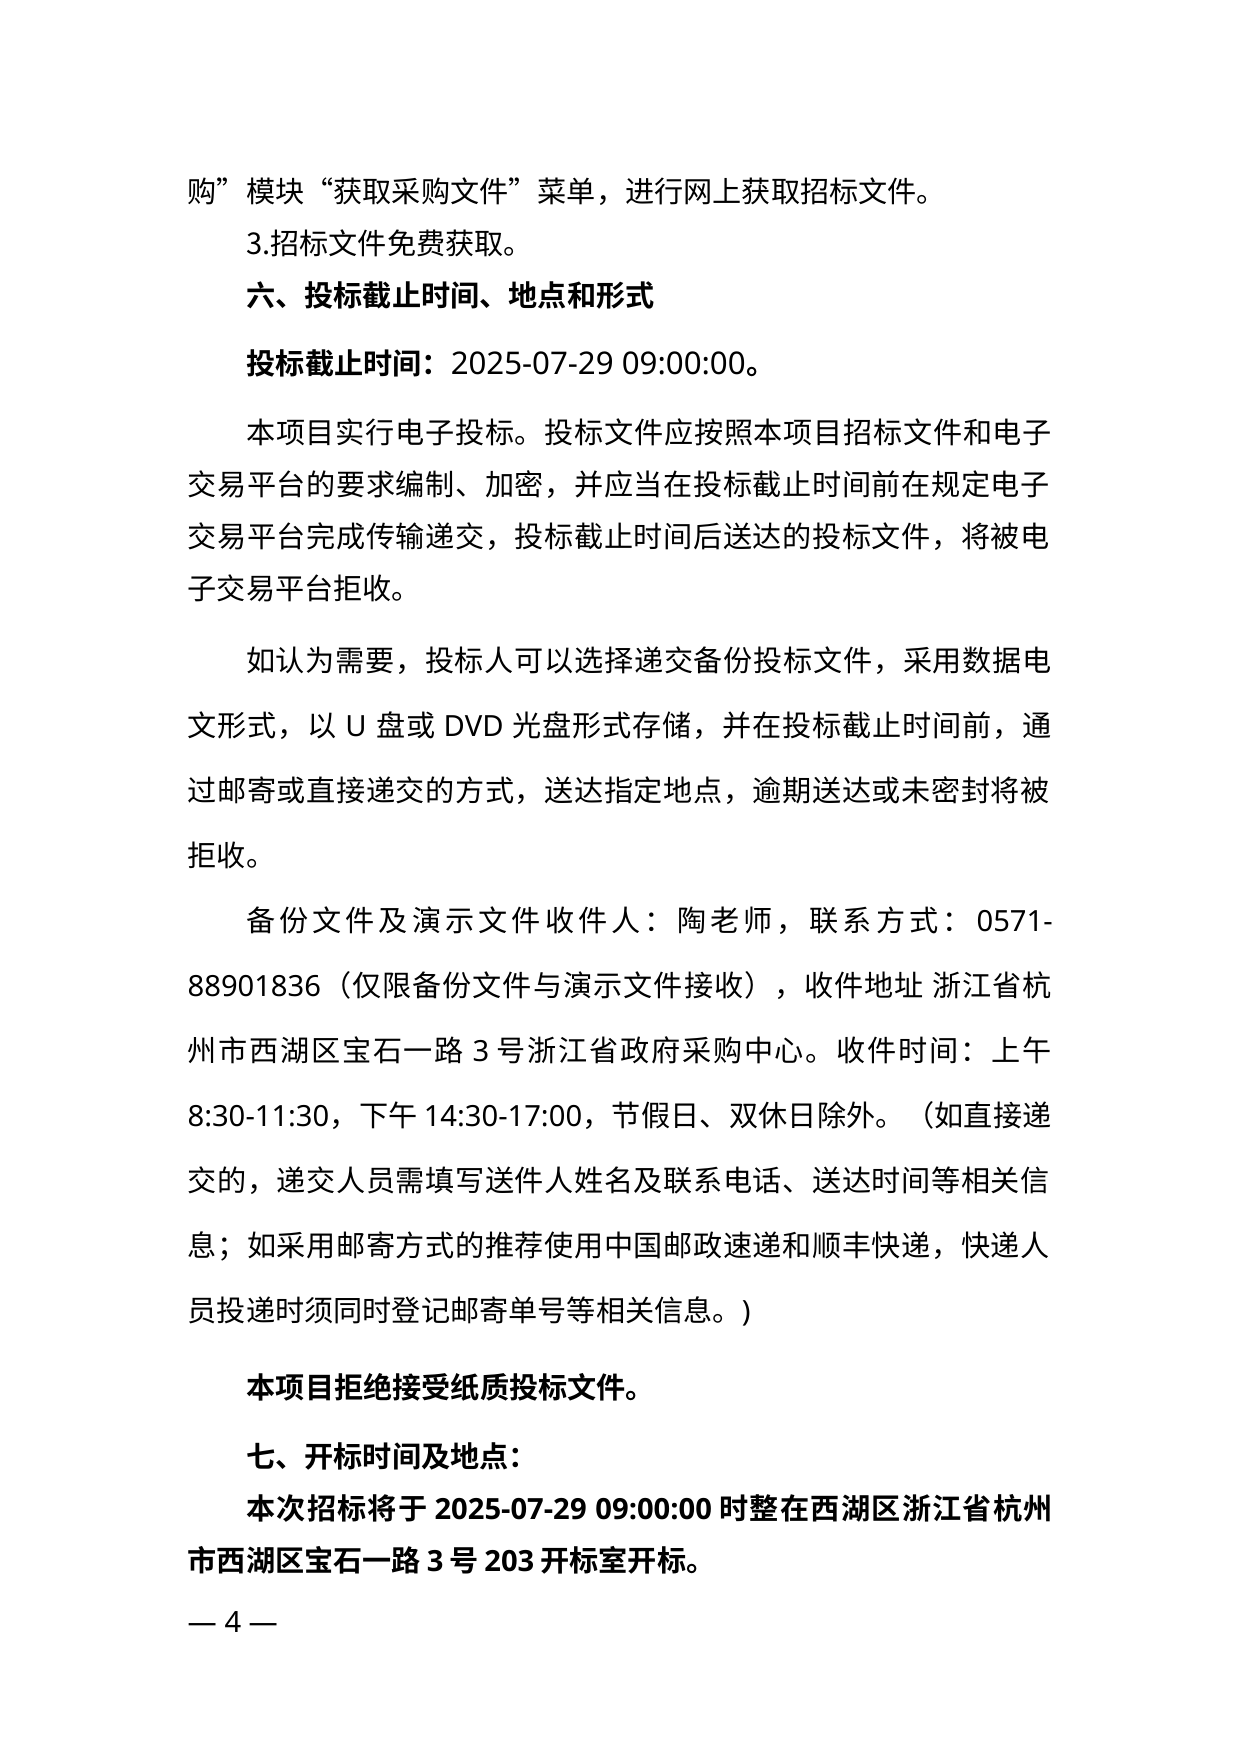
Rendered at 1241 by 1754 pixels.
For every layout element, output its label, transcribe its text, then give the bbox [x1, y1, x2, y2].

text 七、开标时间及地点： [187, 1426, 1053, 1478]
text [187, 161, 1053, 213]
text 3.招标文件免费获取。 [187, 213, 1053, 265]
text 本项目实行电子投标。投标文件应按照本项目招标文件和电子交易平台的要求编制、加密，并应当在投标截止时间前在规定电子交易平台完成传输递交，投标截止时间后送达的投标文件，将被电子交易平台拒收。 [187, 401, 1053, 610]
text 投标截止时间：2025-07-29 09:00:00。 [187, 333, 1053, 385]
text 六、投标截止时间、地点和形式 [187, 265, 1053, 317]
text 本次招标将于2025-07-29 09:00:00时整在西湖区浙江省杭州市西湖区宝石一路3号203开标室开标。 [187, 1478, 1053, 1582]
text 备份文件及演示文件收件人：陶老师，联系方式：0571-88901836（仅限备份文件与演示文件接收），收件地址 浙江省杭州市西湖区宝石一路3号浙江省政府采购中心。收件时间：上午8:30-11:30，下午14:30-17:00，节假日、双休日除外。（如直接递交的，递交人员需填写送件人姓名及联系电话、送达时间等相关信息；如采用邮寄方式的推荐使用中国邮政速递和顺丰快递，快递人员投递时须同时登记邮寄单号等相关信息。) [187, 886, 1053, 1341]
text 本项目拒绝接受纸质投标文件。 [187, 1357, 1053, 1409]
text 如认为需要，投标人可以选择递交备份投标文件，采用数据电文形式，以 U 盘或 DVD 光盘形式存储，并在投标截止时间前，通过邮寄或直接递交的方式，送达指定地点，逾期送达或未密封将被拒收。 [187, 626, 1053, 886]
